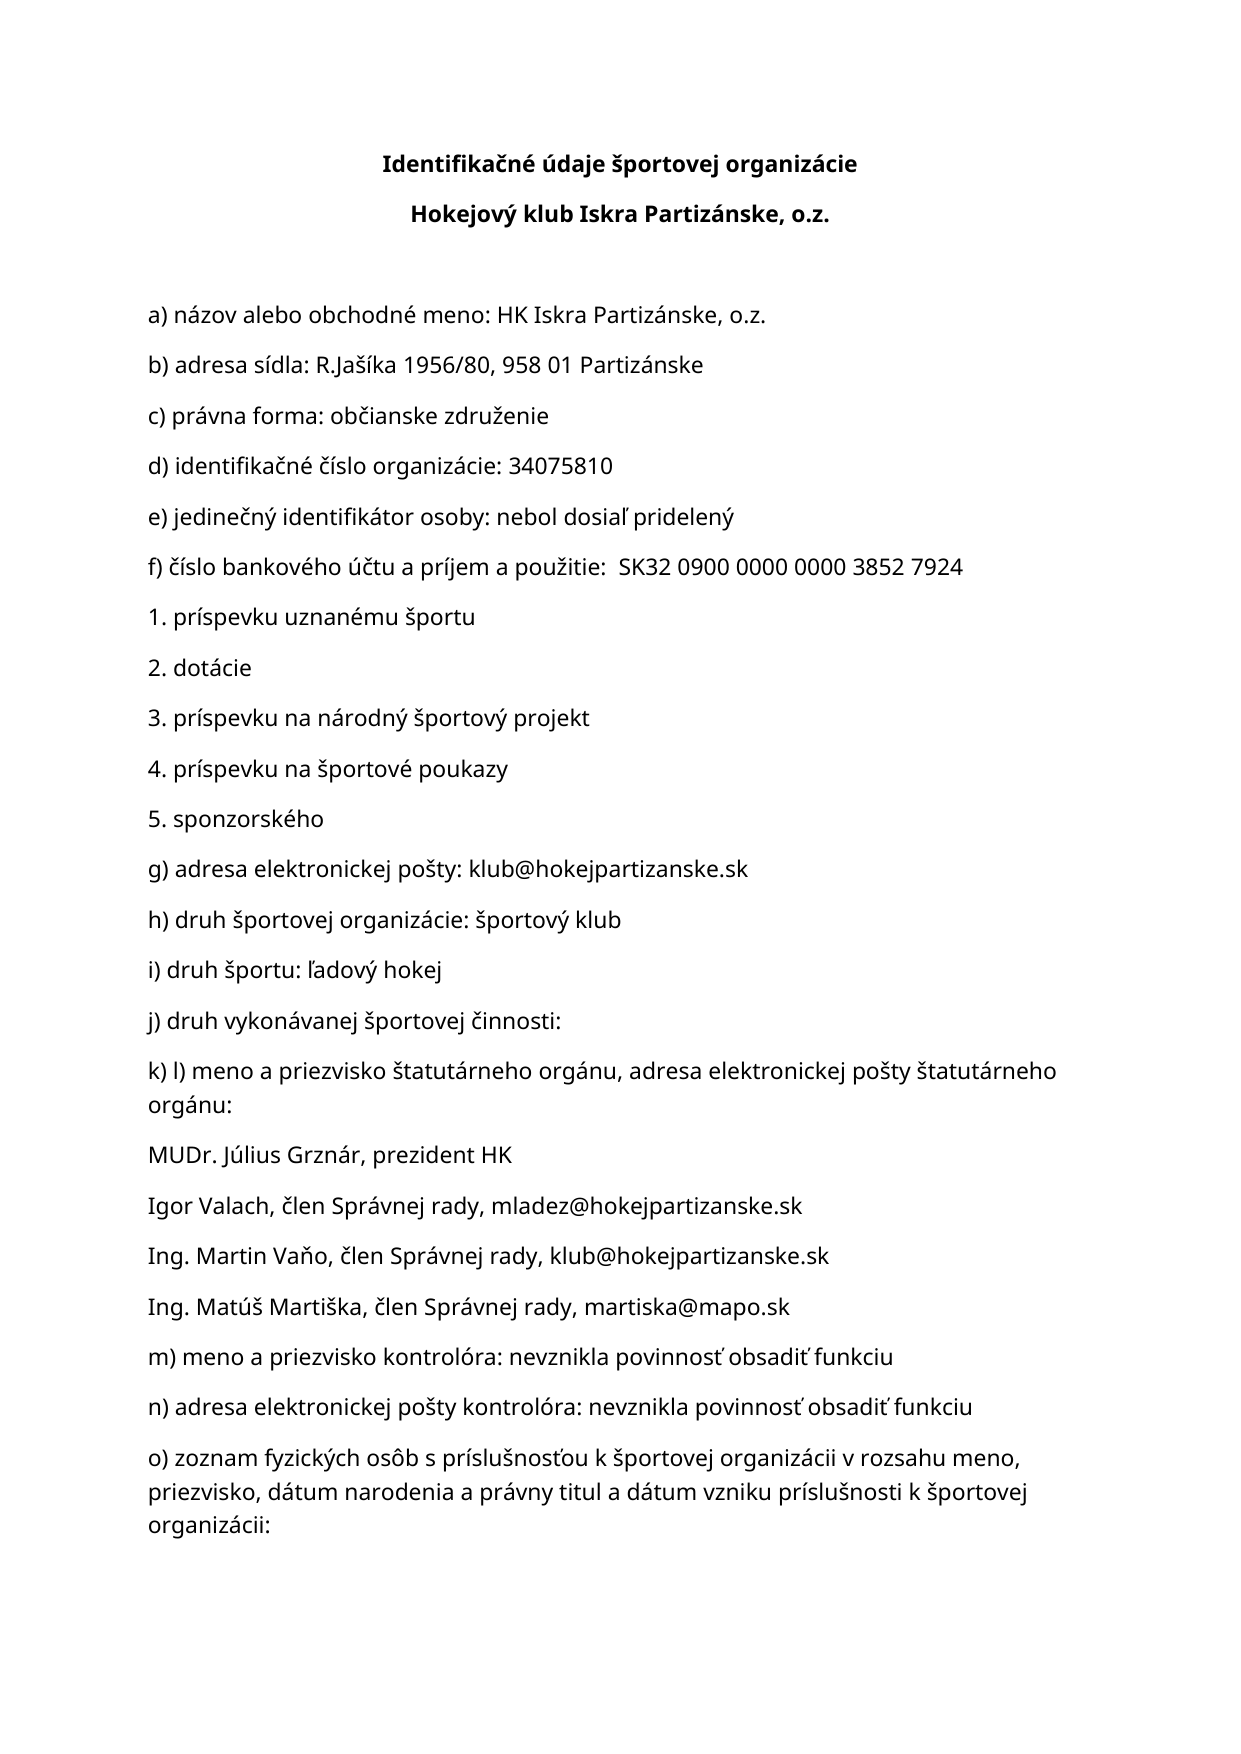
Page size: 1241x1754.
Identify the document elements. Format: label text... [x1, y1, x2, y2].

text Igor Valach, člen Správnej rady, mladez@hokejpartizanske.sk [148, 1190, 1093, 1221]
text o) zoznam fyzických osôb s príslušnosťou k športovej organizácii v rozsahu meno, priezvisko, dátum narodenia a právny titul a dátum vzniku príslušnosti k športovej organizácii: [148, 1442, 1093, 1541]
text 1. príspevku uznanému športu [148, 601, 1093, 633]
text n) adresa elektronickej pošty kontrolóra: nevznikla povinnosť obsadiť funkciu [148, 1391, 1093, 1423]
text MUDr. Július Grznár, prezident HK [148, 1139, 1093, 1171]
text Ing. Martin Vaňo, člen Správnej rady, klub@hokejpartizanske.sk [148, 1240, 1093, 1271]
text Ing. Matúš Martiška, člen Správnej rady, martiska@mapo.sk [148, 1291, 1093, 1322]
text 2. dotácie [148, 652, 1093, 683]
text 4. príspevku na športové poukazy [148, 753, 1093, 784]
text e) jedinečný identifikátor osoby: nebol dosiaľ pridelený [148, 501, 1093, 532]
text d) identifikačné číslo organizácie: 34075810 [148, 450, 1093, 481]
text f) číslo bankového účtu a príjem a použitie: SK32 0900 0000 0000 3852 7924 [148, 551, 1093, 582]
text h) druh športovej organizácie: športový klub [148, 904, 1093, 935]
text k) l) meno a priezvisko štatutárneho orgánu, adresa elektronickej pošty štatutárneho orgánu: [148, 1055, 1093, 1120]
text a) názov alebo obchodné meno: HK Iskra Partizánske, o.z. [148, 299, 1093, 330]
text j) druh vykonávanej športovej činnosti: [148, 1005, 1093, 1036]
text m) meno a priezvisko kontrolóra: nevznikla povinnosť obsadiť funkciu [148, 1341, 1093, 1372]
text Identifikačné údaje športovej organizácie [148, 148, 1093, 179]
text 5. sponzorského [148, 803, 1093, 834]
text c) právna forma: občianske združenie [148, 400, 1093, 431]
text i) druh športu: ľadový hokej [148, 954, 1093, 986]
text b) adresa sídla: R.Jašíka 1956/80, 958 01 Partizánske [148, 349, 1093, 381]
text Hokejový klub Iskra Partizánske, o.z. [148, 198, 1093, 229]
text 3. príspevku na národný športový projekt [148, 702, 1093, 733]
text g) adresa elektronickej pošty: klub@hokejpartizanske.sk [148, 853, 1093, 885]
